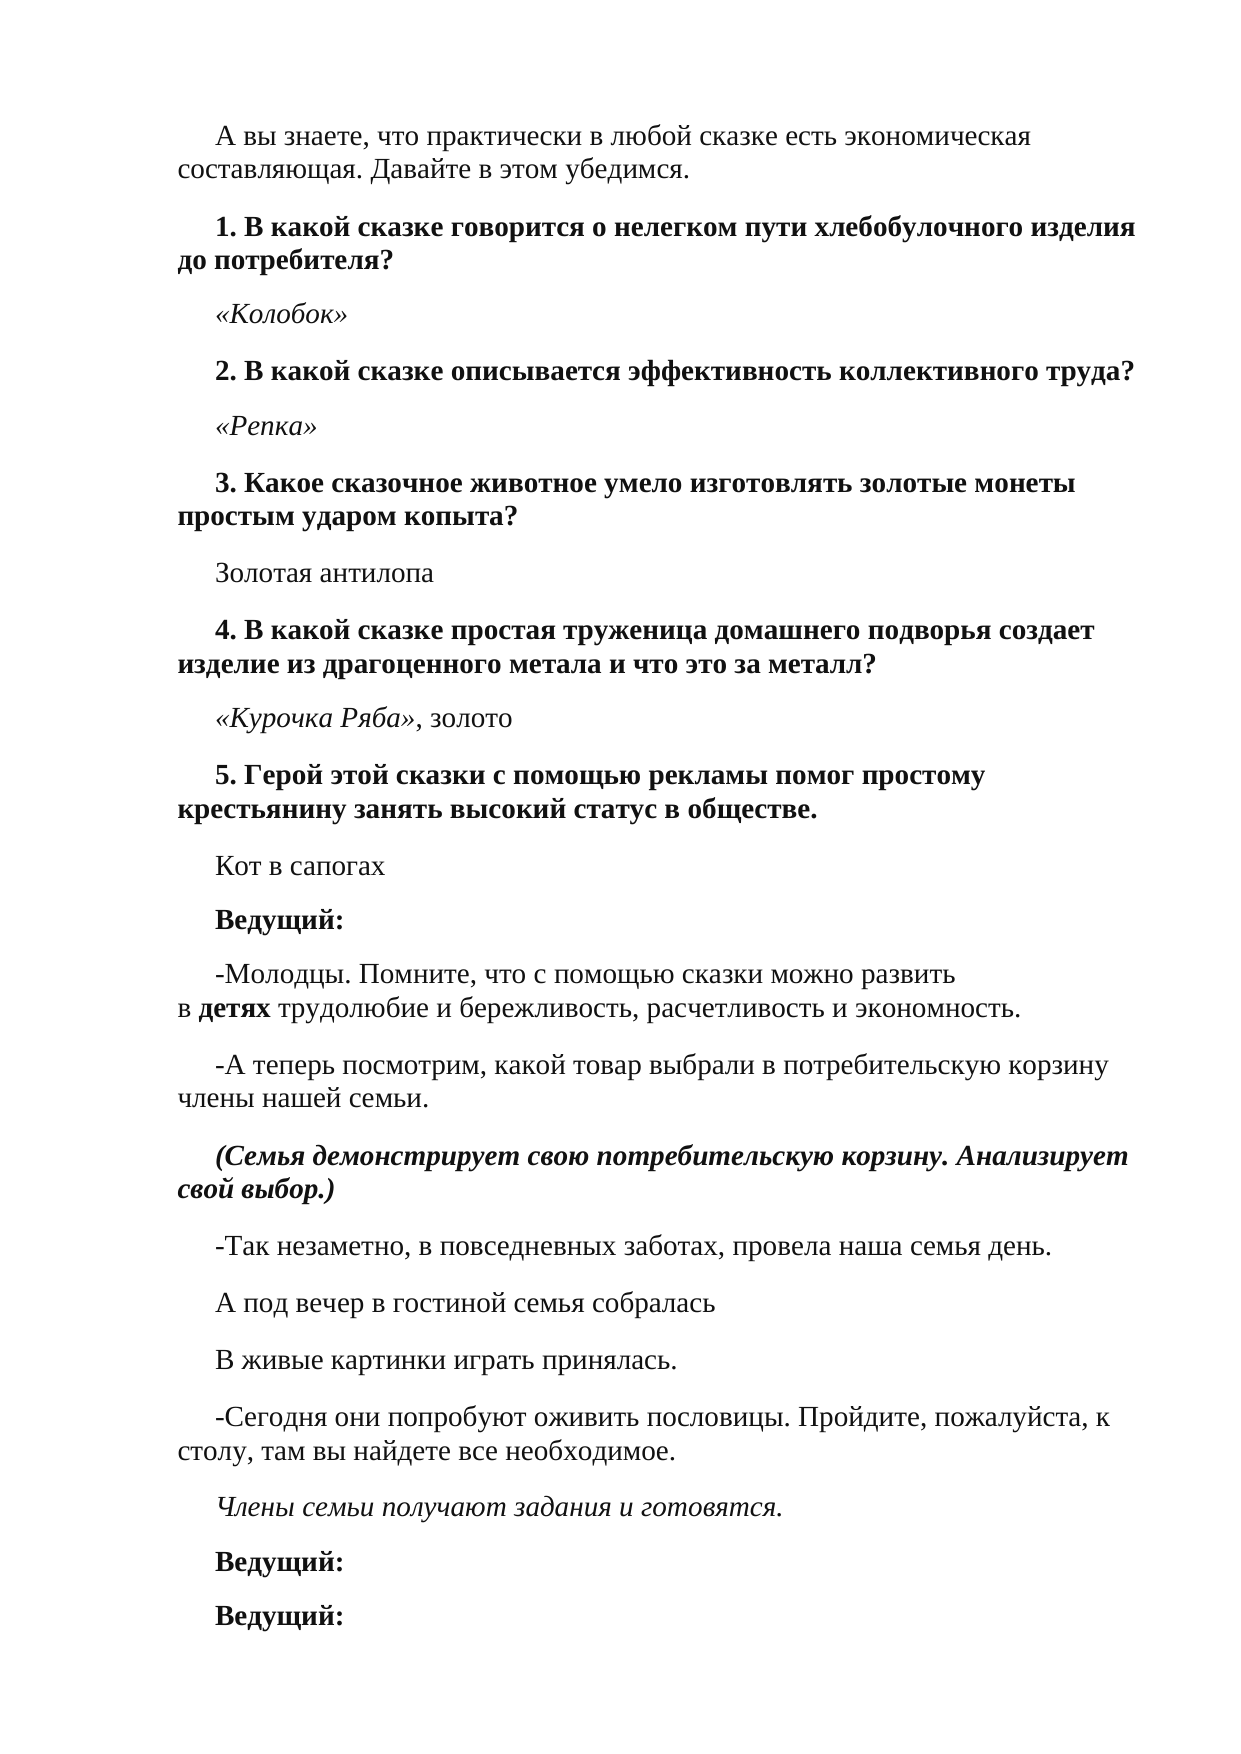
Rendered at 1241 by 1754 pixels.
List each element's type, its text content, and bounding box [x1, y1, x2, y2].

text «Репка» [177, 408, 1152, 441]
text В живые картинки играть принялась. [177, 1342, 1152, 1376]
text Золотая антилопа [177, 555, 1152, 589]
text -Сегодня они попробуют оживить пословицы. Пройдите, пожалуйста, к столу, там вы найдете все необходимое. [177, 1399, 1152, 1466]
text 3. Какое сказочное животное умело изготовлять золотые монеты простым ударом копыта? [177, 465, 1152, 532]
text 4. В какой сказке простая труженица домашнего подворья создает изделие из драгоценного метала и что это за металл? [177, 612, 1152, 679]
text 2. В какой сказке описывается эффективность коллективного труда? [177, 353, 1152, 387]
text «Курочка Ряба», золото [177, 700, 1152, 734]
text 5. Герой этой сказки с помощью рекламы помог простому крестьянину занять высокий статус в обществе. [177, 757, 1152, 824]
text Ведущий: [177, 1598, 1152, 1632]
text А под вечер в гостиной семья собралась [177, 1285, 1152, 1319]
text -А теперь посмотрим, какой товар выбрали в потребительскую корзину члены нашей семьи. [177, 1047, 1152, 1114]
text (Семья демонстрирует свою потребительскую корзину. Анализирует свой выбор.) [177, 1138, 1152, 1205]
text Кот в сапогах [177, 848, 1152, 881]
text 1. В какой сказке говорится о нелегком пути хлебобулочного изделия до потребителя? [177, 209, 1152, 276]
text А вы знаете, что практически в любой сказке есть экономическая составляющая. Давайте в этом убедимся. [177, 118, 1152, 185]
text Ведущий: [177, 1544, 1152, 1577]
text Ведущий: [177, 902, 1152, 936]
text -Так незаметно, в повседневных заботах, провела наша семья день. [177, 1228, 1152, 1262]
text Члены семьи получают задания и готовятся. [177, 1489, 1152, 1523]
text -Молодцы. Помните, что с помощью сказки можно развить в детях трудолюбие и бережливость, расчетливость и экономность. [177, 957, 1152, 1024]
text «Колобок» [177, 297, 1152, 330]
